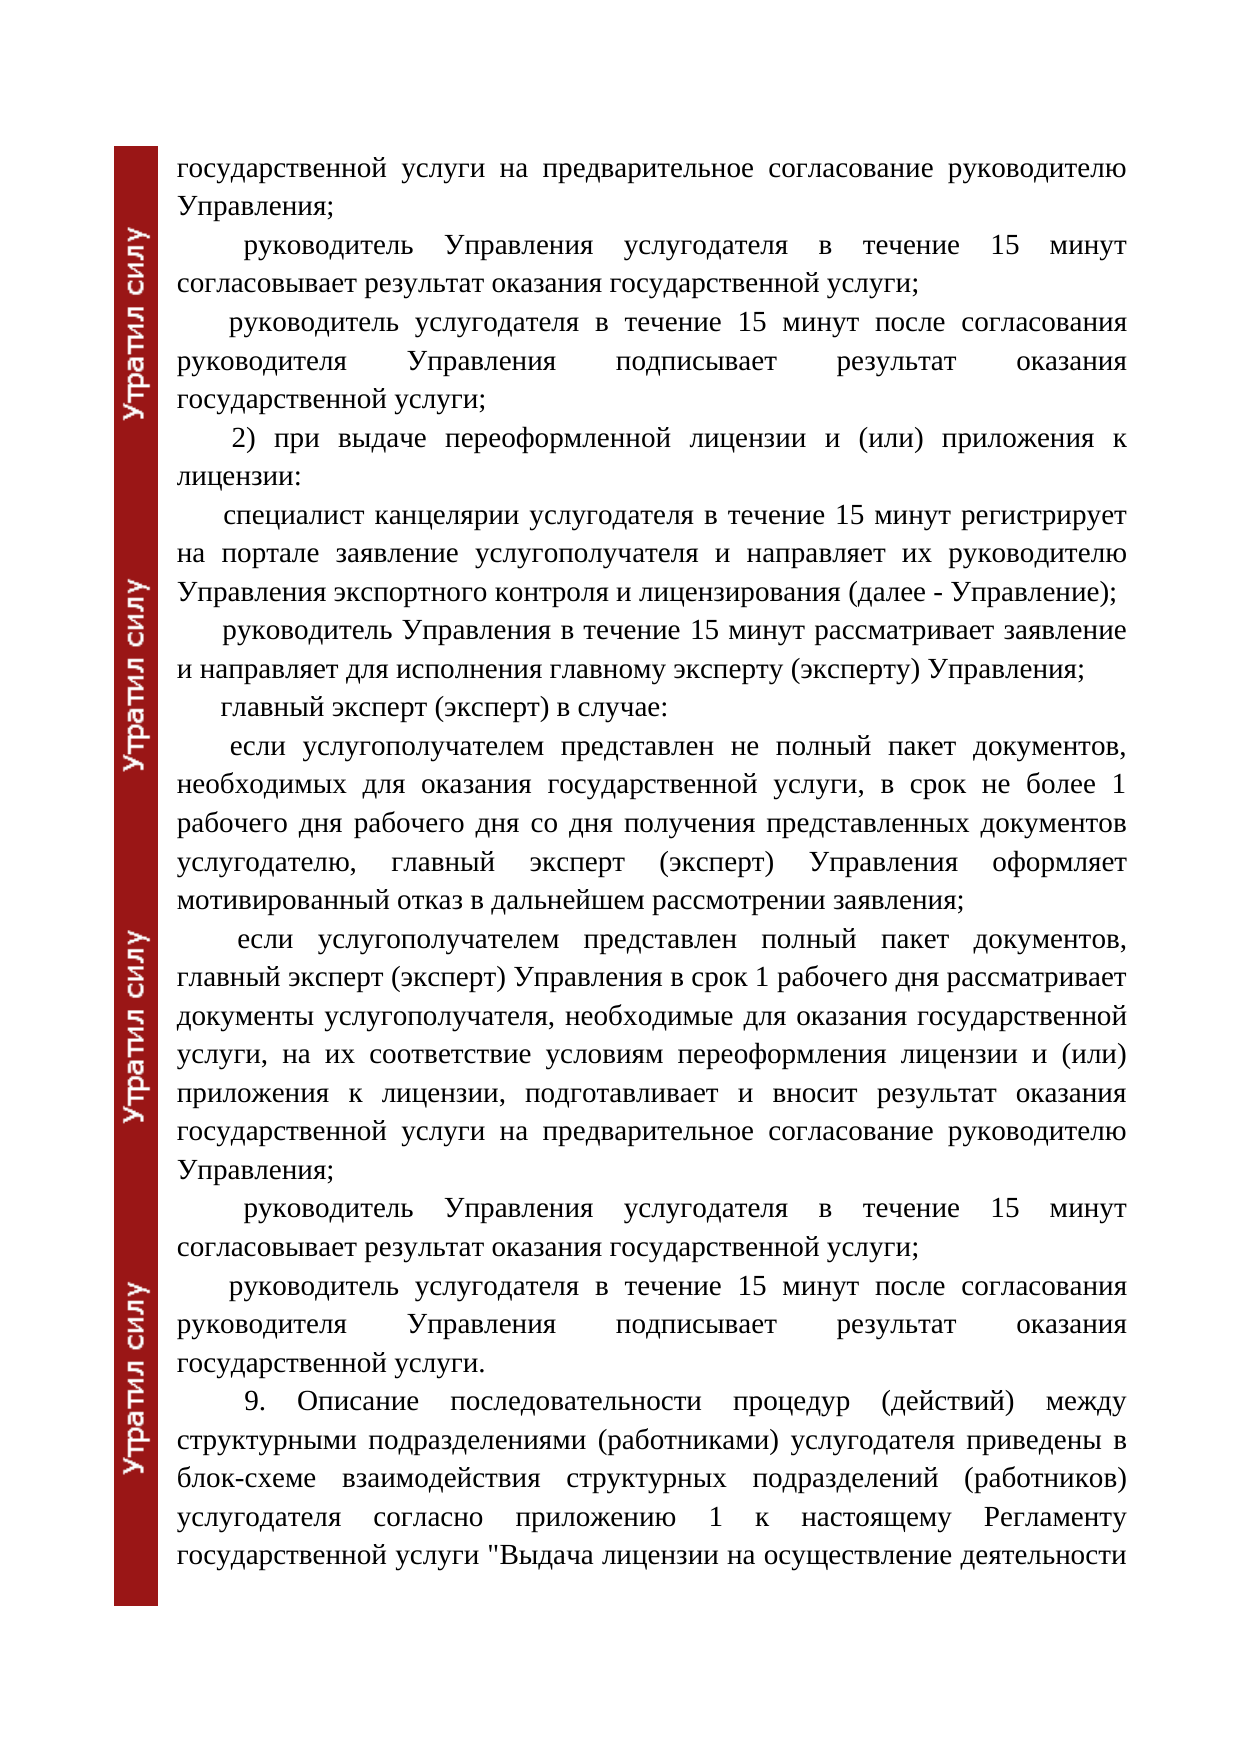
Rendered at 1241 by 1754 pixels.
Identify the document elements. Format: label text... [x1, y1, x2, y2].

picture [114, 1571, 158, 1606]
text специалист канцелярии услугодателя в течение 15 минут регистрирует на портале заявление услугополучателя и направляет их руководителю Управления экспортного контроля и лицензирования (далее - Управление); [112, 497, 1128, 607]
text руководитель услугодателя в течение 15 минут после согласования руководителя Управления подписывает результат оказания государственной услуги. [112, 1268, 1128, 1378]
text руководитель Управления услугодателя в течение 15 минут согласовывает результат оказания государственной услуги; [112, 227, 1128, 299]
picture [114, 684, 158, 689]
picture [114, 415, 158, 420]
text руководитель услугодателя в течение 15 минут после согласования руководителя Управления подписывает результат оказания государственной услуги; [112, 304, 1128, 415]
picture [114, 222, 158, 227]
picture [114, 1263, 158, 1268]
picture [114, 916, 158, 921]
picture [114, 1378, 158, 1383]
picture [114, 146, 158, 150]
picture [114, 607, 158, 612]
text руководитель Управления услугодателя в течение 15 минут согласовывает результат оказания государственной услуги; [112, 1191, 1128, 1263]
text главный эксперт (эксперт) в случае: [112, 689, 1128, 723]
picture [114, 492, 158, 497]
picture [114, 1186, 158, 1191]
text если услугополучателем представлен полный пакет документов, главный эксперт (эксперт) Управления в срок 1 рабочего дня рассматривает документы услугополучателя, необходимые для оказания государственной услуги, на их соответствие условиям переоформления лицензии и (или) приложения к лицензии, подготавливает и вносит результат оказания государственной услуги на предварительное согласование руководителю Управления; [112, 921, 1128, 1186]
text 2) при выдаче переоформленной лицензии и (или) приложения к лицензии: [112, 420, 1128, 492]
text руководитель Управления в течение 15 минут рассматривает заявление и направляет для исполнения главному эксперту (эксперту) Управления; [112, 612, 1128, 684]
picture [114, 299, 158, 304]
picture [114, 723, 158, 728]
text если услугополучателем представлен не полный пакет документов, необходимых для оказания государственной услуги, в срок не более 1 рабочего дня рабочего дня со дня получения представленных документов услугодателю, главный эксперт (эксперт) Управления оформляет мотивированный отказ в дальнейшем рассмотрении заявления; [112, 728, 1128, 916]
